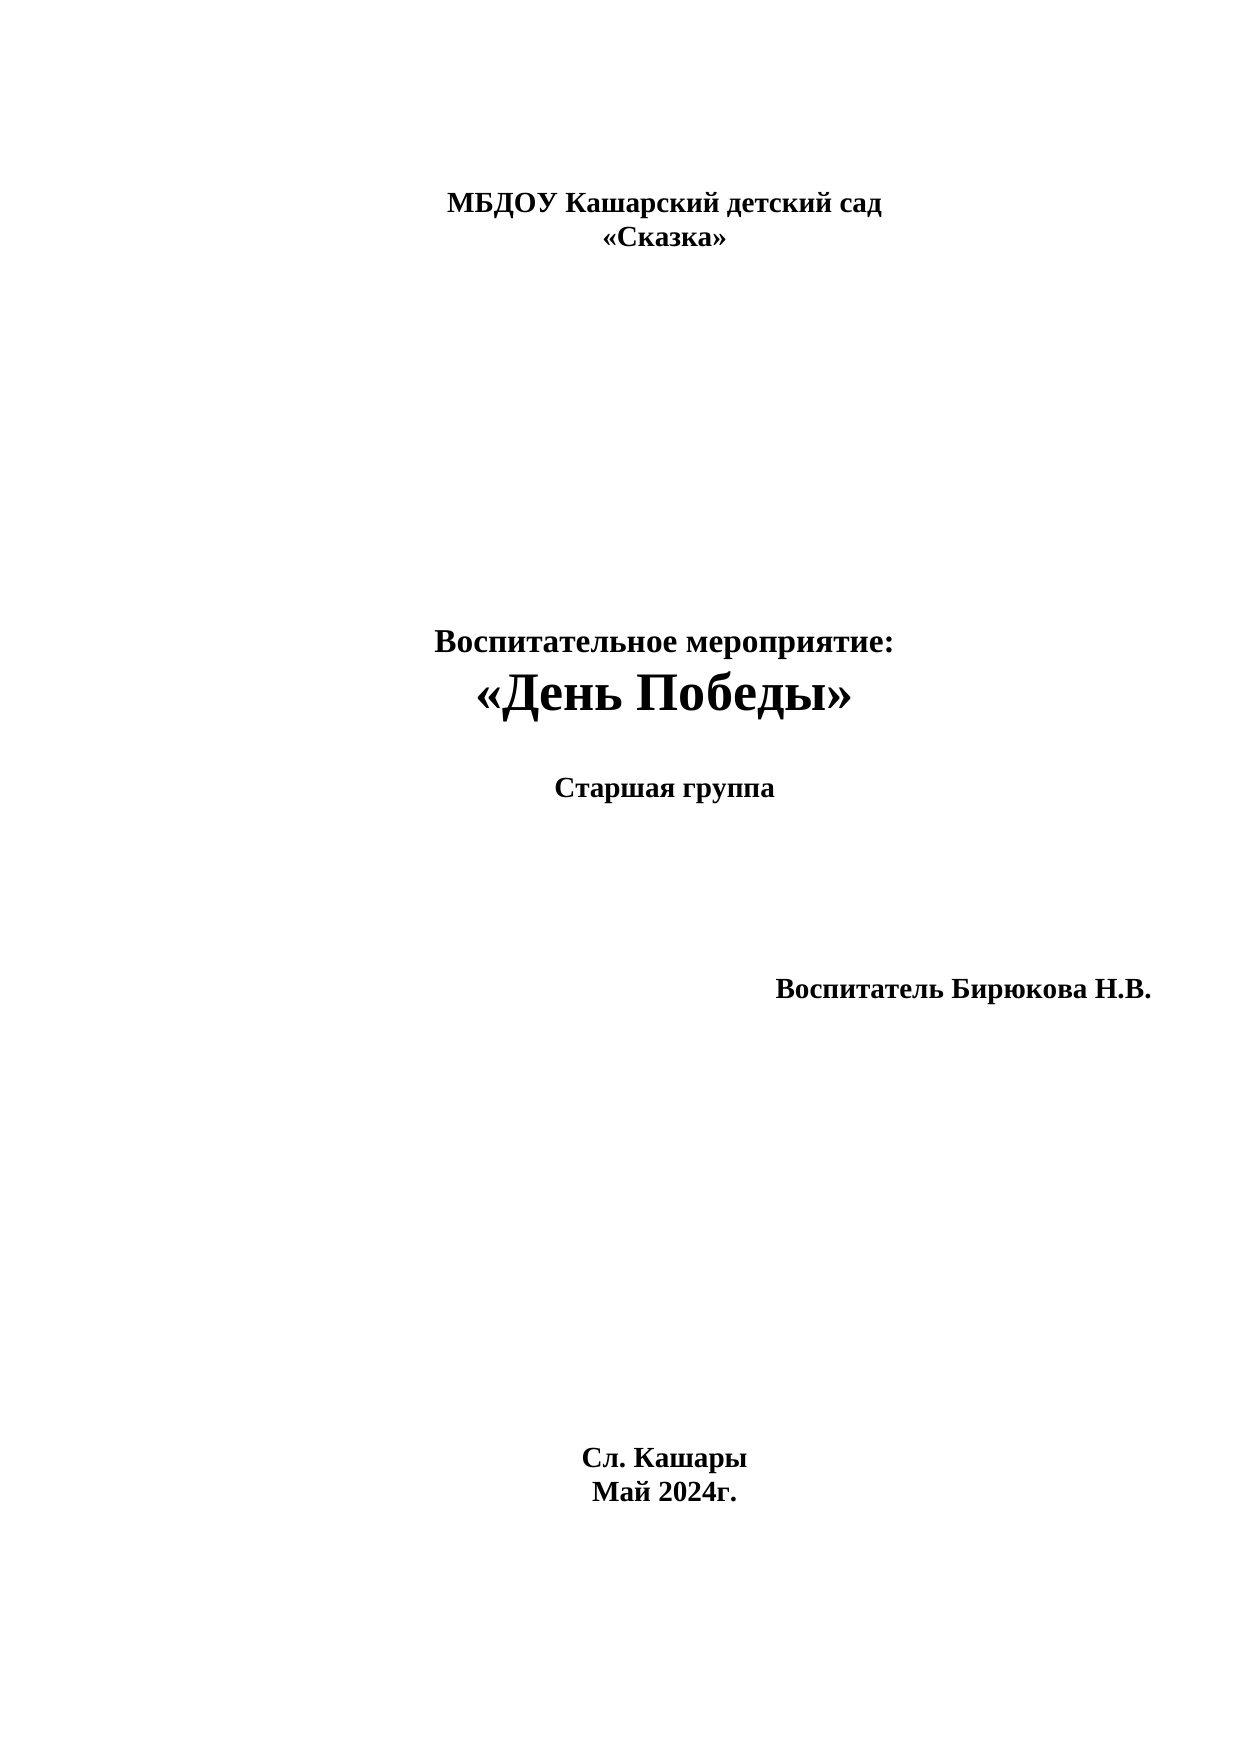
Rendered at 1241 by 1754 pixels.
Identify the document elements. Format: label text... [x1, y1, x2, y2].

text Сл. Кашары [177, 1441, 1152, 1474]
text «День Победы» [177, 659, 1152, 722]
text Старшая группа [177, 770, 1152, 803]
text Воспитатель Бирюкова Н.В. [177, 971, 1152, 1004]
text МБДОУ Кашарский детский сад [177, 185, 1152, 219]
text «Сказка» [177, 219, 1152, 252]
text Воспитательное мероприятие: [177, 621, 1152, 659]
text Май 2024г. [177, 1474, 1152, 1508]
